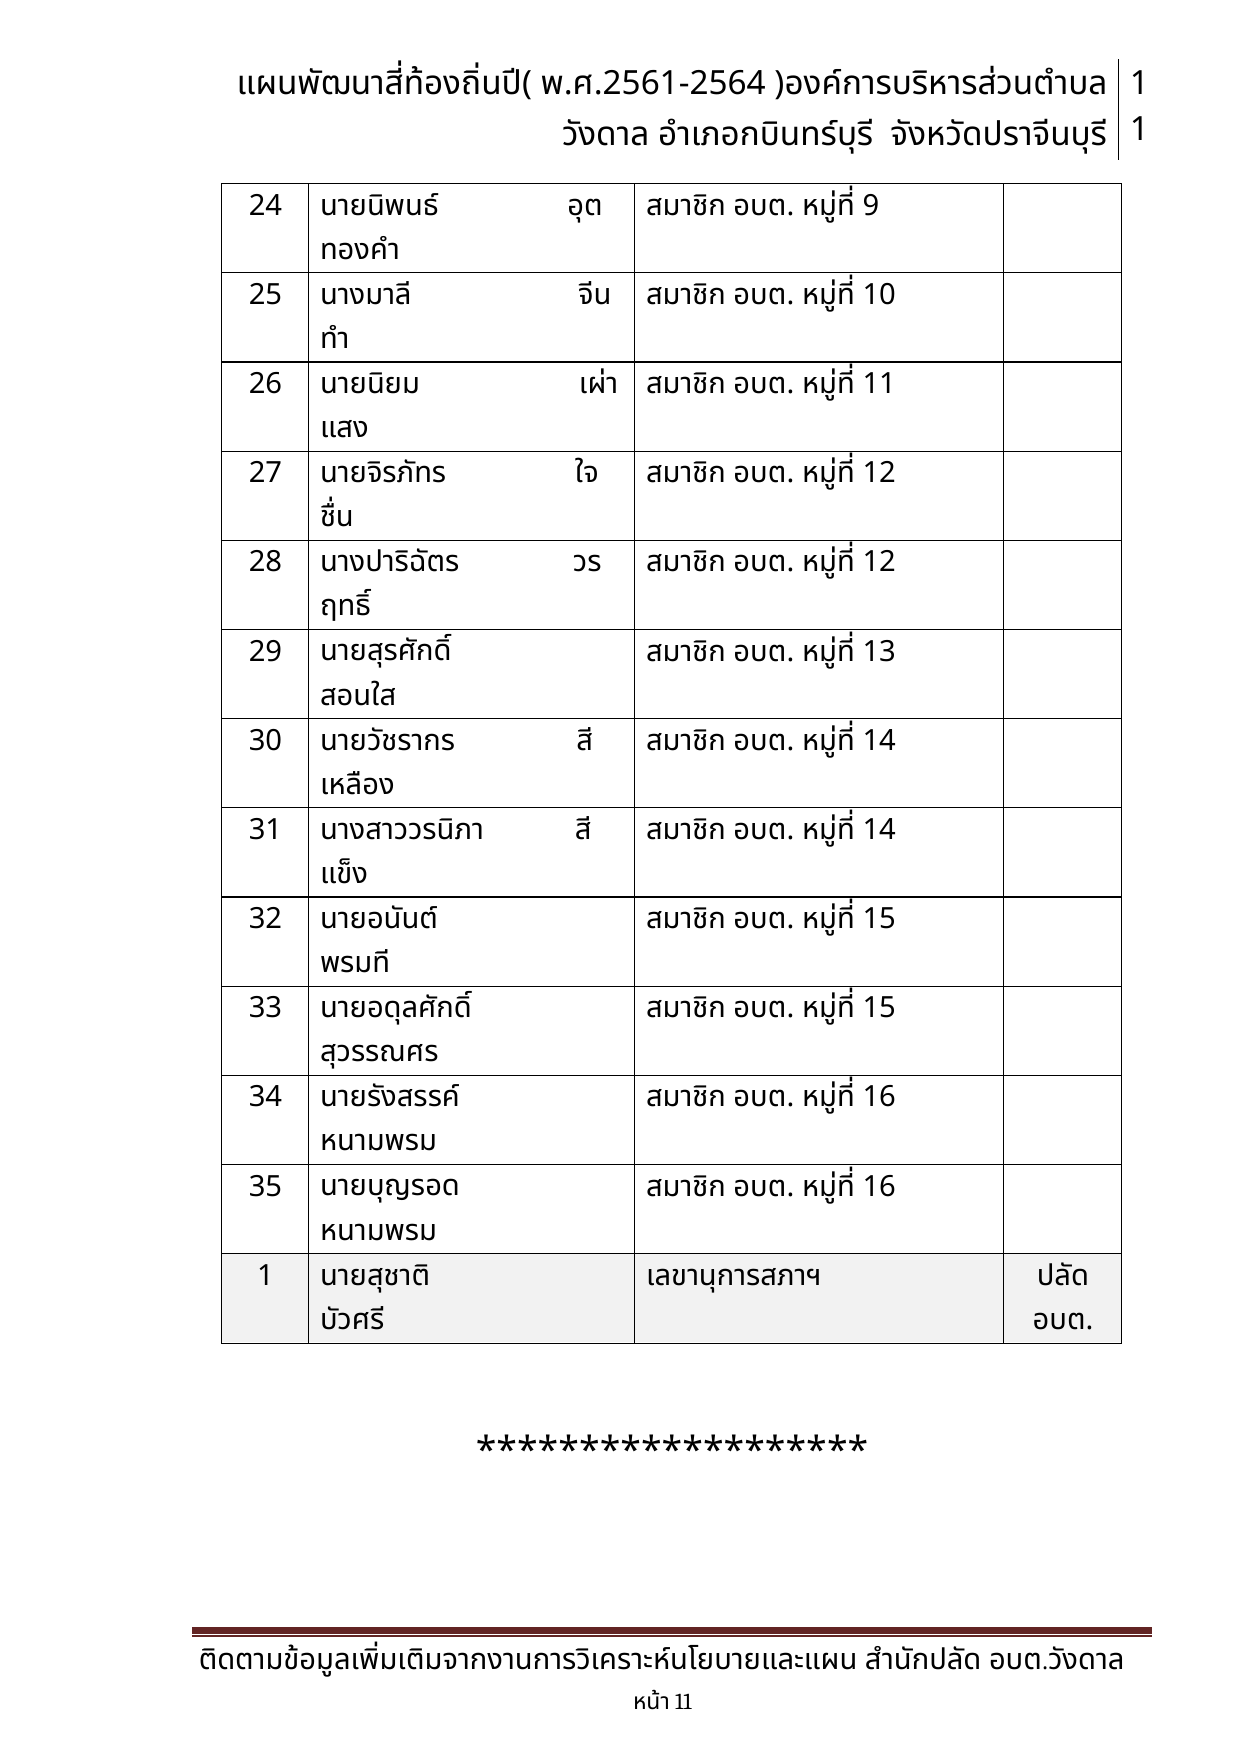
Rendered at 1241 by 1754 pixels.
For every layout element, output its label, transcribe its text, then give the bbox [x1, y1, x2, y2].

table_cell นายอนันต์ พรมที [309, 898, 634, 986]
table_cell [1004, 452, 1121, 540]
table_cell นายจิรภัทร ใจชื่น [309, 452, 634, 540]
text ******************* [192, 1423, 1152, 1474]
table_cell 31 [222, 808, 308, 896]
table_cell นางสาววรนิภา สีแข็ง [309, 808, 634, 896]
table_cell 28 [222, 541, 308, 629]
table_cell สมาชิก อบต. หมู่ที่ 16 [635, 1165, 1003, 1253]
table_cell สมาชิก อบต. หมู่ที่ 14 [635, 719, 1003, 807]
table_cell นายสุรศักดิ์ สอนใส [309, 630, 634, 718]
table_cell นางปาริฉัตร วรฤทธิ์ [309, 541, 634, 629]
table_cell 25 [222, 273, 308, 361]
table_cell นายนิพนธ์ อุตทองคำ [309, 184, 634, 272]
table_cell [1004, 719, 1121, 807]
table_cell [1004, 273, 1121, 361]
table_cell สมาชิก อบต. หมู่ที่ 13 [635, 630, 1003, 718]
table_cell 26 [222, 363, 308, 451]
table_cell สมาชิก อบต. หมู่ที่ 15 [635, 987, 1003, 1075]
table_cell [1004, 898, 1121, 986]
table_cell [1004, 1076, 1121, 1164]
table_cell นายอดุลศักดิ์ สุวรรณศร [309, 987, 634, 1075]
table_cell นายวัชรากร สีเหลือง [309, 719, 634, 807]
table_cell [1004, 630, 1121, 718]
table_cell นายสุชาติ บัวศรี [309, 1254, 634, 1342]
table_cell [1004, 987, 1121, 1075]
table_cell 30 [222, 719, 308, 807]
table_cell ปลัด อบต. [1004, 1254, 1121, 1342]
table_cell 35 [222, 1165, 308, 1253]
table_cell [1004, 363, 1121, 451]
table_cell 1 [222, 1254, 308, 1342]
table_cell [1004, 1165, 1121, 1253]
table_cell 32 [222, 898, 308, 986]
table_cell นายนิยม เผ่าแสง [309, 363, 634, 451]
table_cell [1004, 541, 1121, 629]
table_cell 24 [222, 184, 308, 272]
table_cell สมาชิก อบต. หมู่ที่ 16 [635, 1076, 1003, 1164]
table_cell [635, 184, 1003, 272]
table_cell นายรังสรรค์ หนามพรม [309, 1076, 634, 1164]
table_cell นางมาลี จีนทำ [309, 273, 634, 361]
table_cell [1004, 808, 1121, 896]
table_cell 27 [222, 452, 308, 540]
table_cell สมาชิก อบต. หมู่ที่ 14 [635, 808, 1003, 896]
table_cell [1004, 184, 1121, 272]
table_cell สมาชิก อบต. หมู่ที่ 12 [635, 541, 1003, 629]
table_cell 29 [222, 630, 308, 718]
table_cell สมาชิก อบต. หมู่ที่ 15 [635, 898, 1003, 986]
table_cell 34 [222, 1076, 308, 1164]
table_cell 33 [222, 987, 308, 1075]
table_cell เลขานุการสภาฯ [635, 1254, 1003, 1342]
table_cell สมาชิก อบต. หมู่ที่ 12 [635, 452, 1003, 540]
table_cell สมาชิก อบต. หมู่ที่ 10 [635, 273, 1003, 361]
table_cell สมาชิก อบต. หมู่ที่ 11 [635, 363, 1003, 451]
table_cell นายบุญรอด หนามพรม [309, 1165, 634, 1253]
